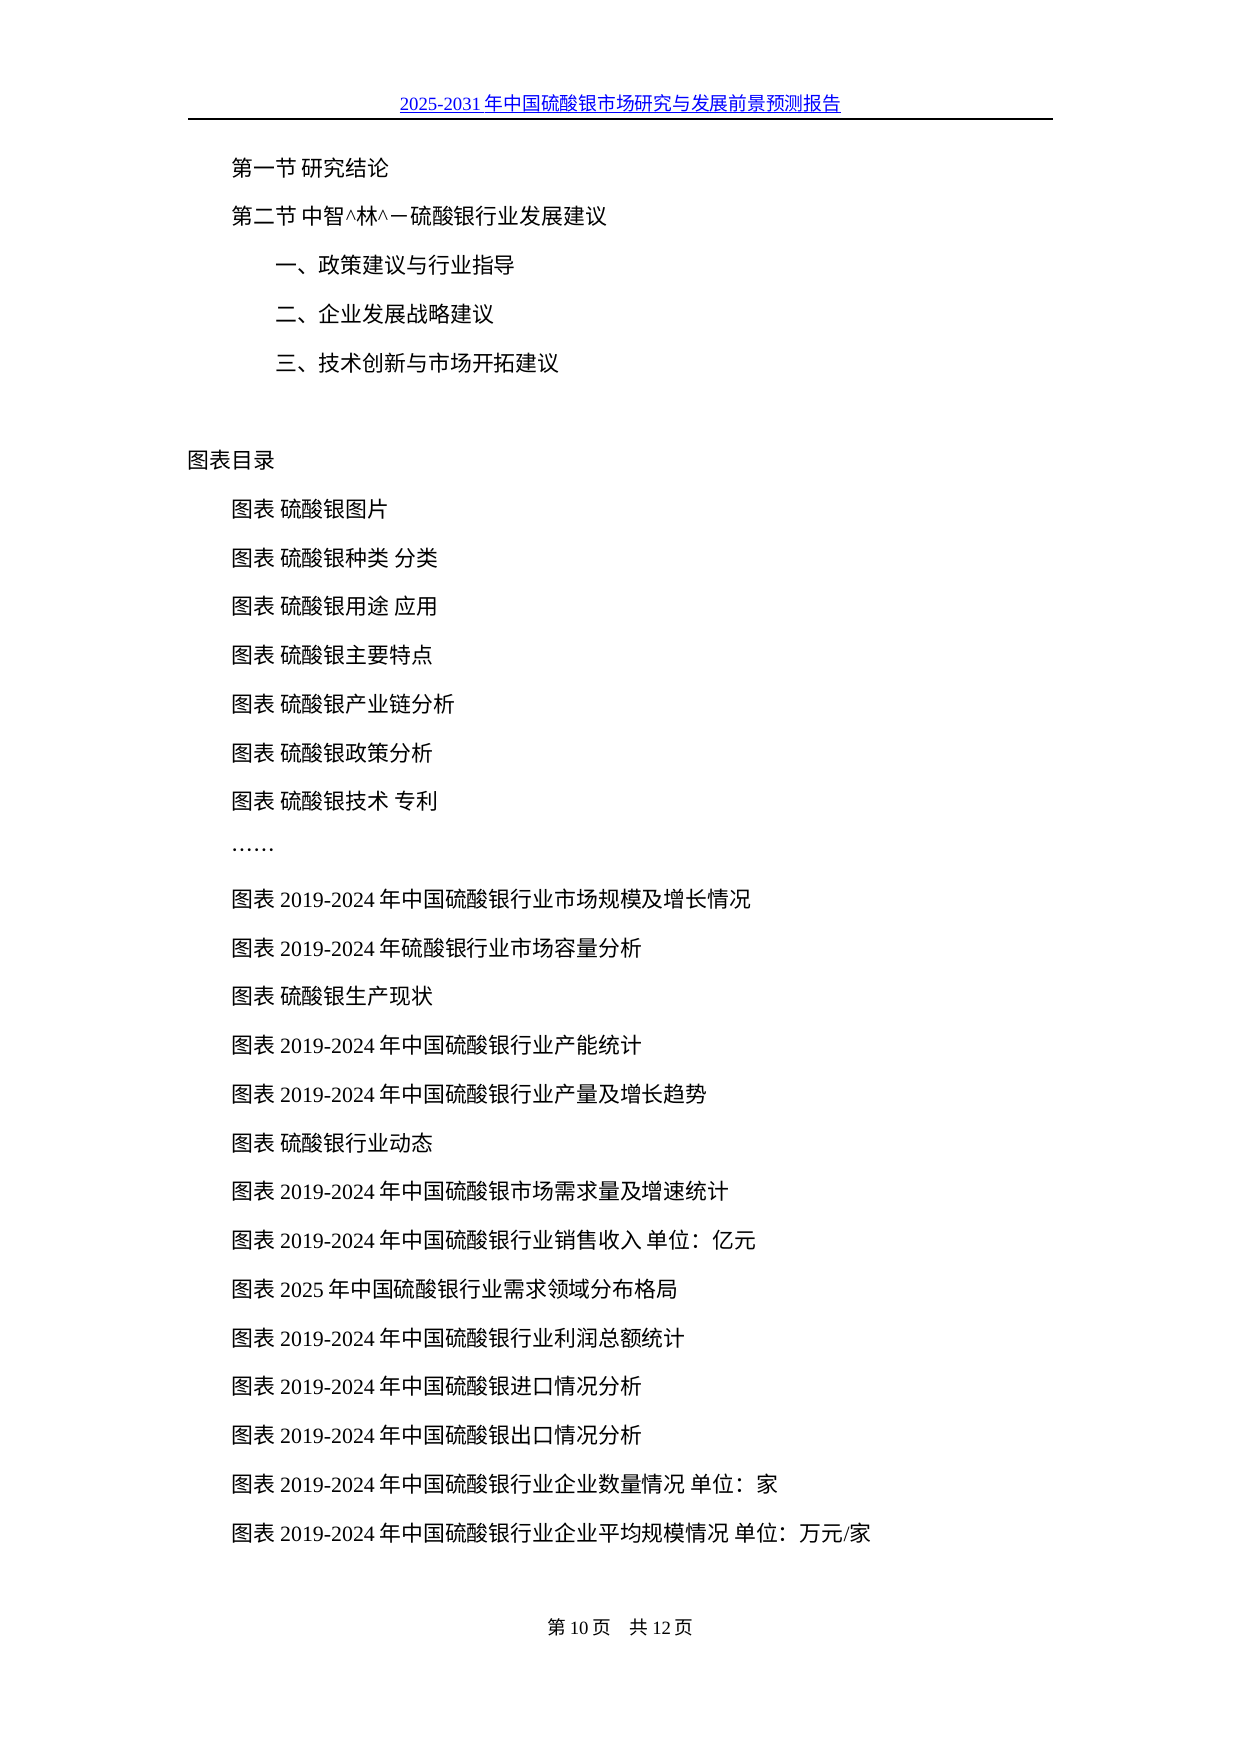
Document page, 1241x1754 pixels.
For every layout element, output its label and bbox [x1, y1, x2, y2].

text [187, 150, 1053, 1548]
